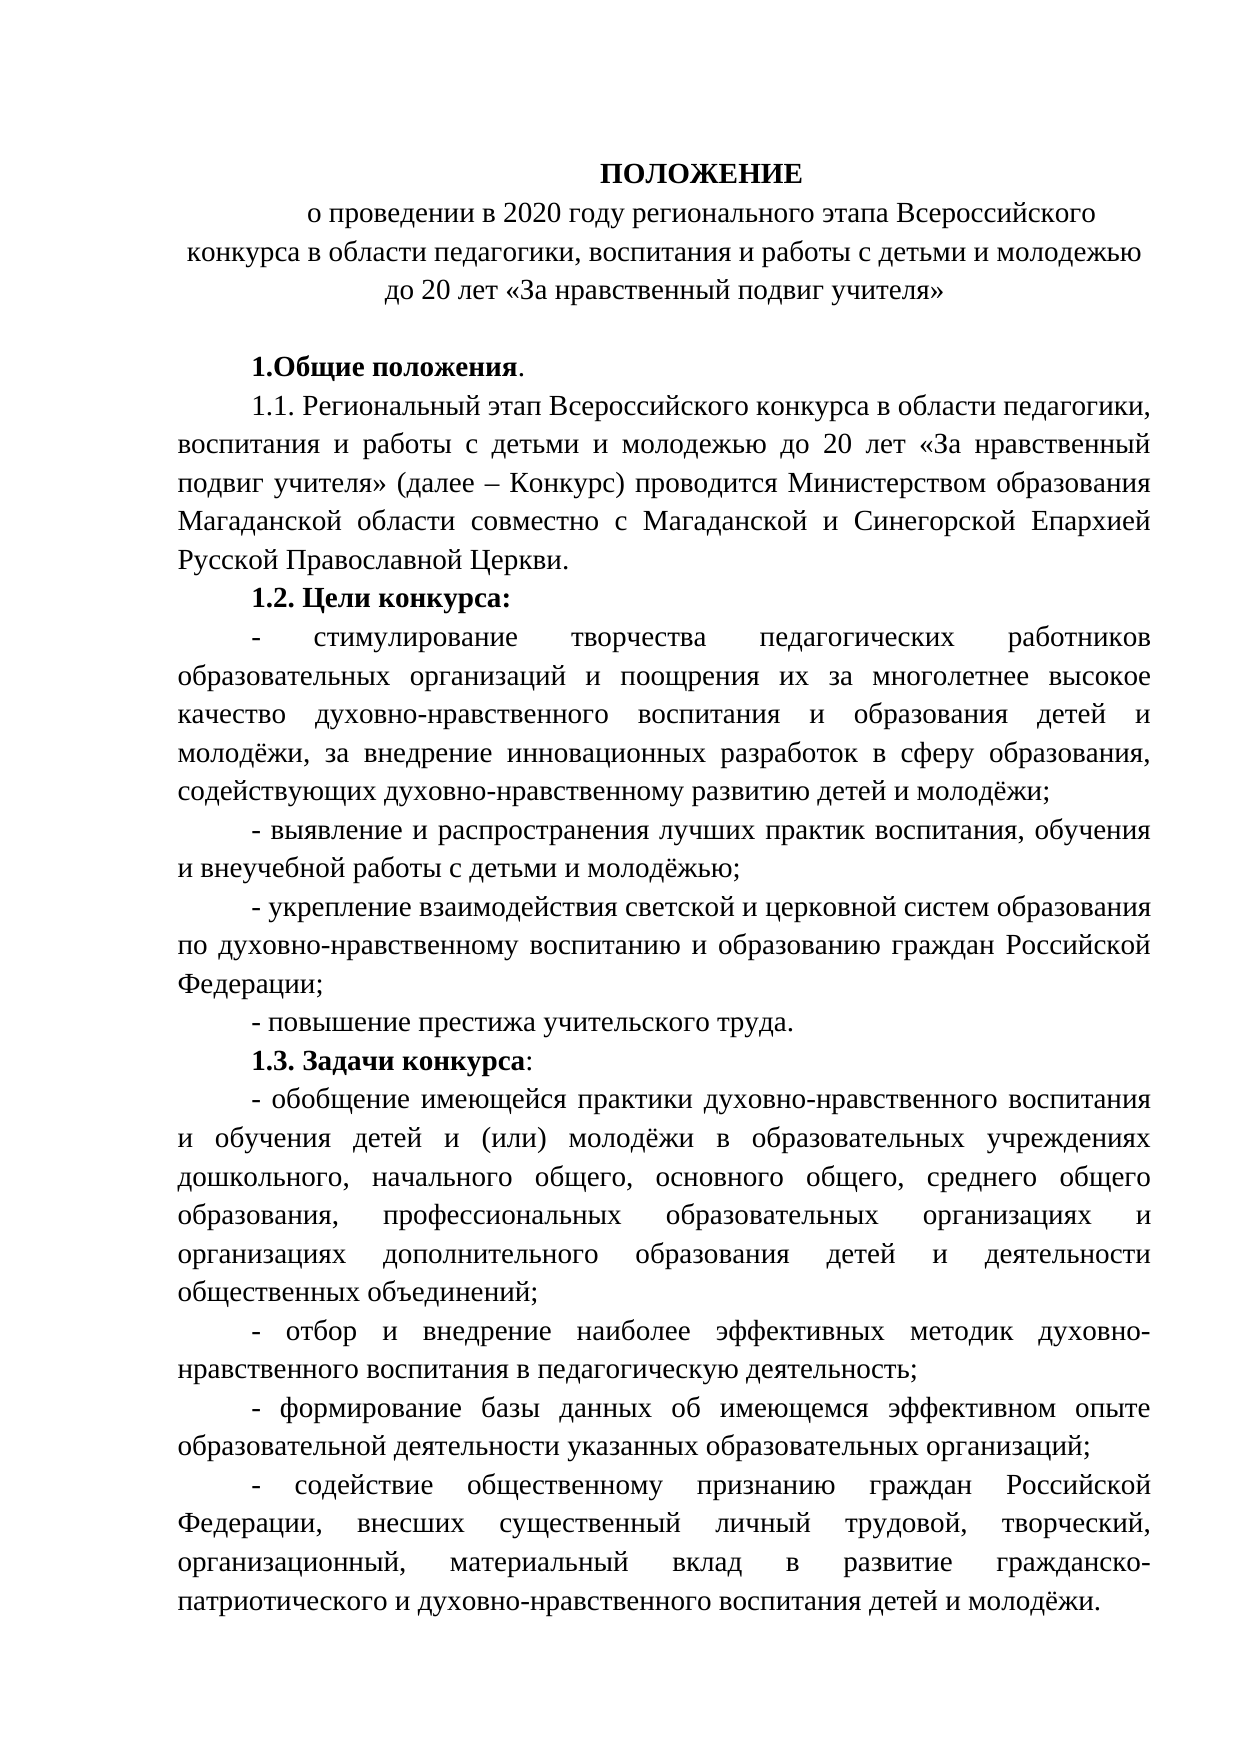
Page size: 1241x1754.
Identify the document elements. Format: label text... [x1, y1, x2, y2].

text ПОЛОЖЕНИЕ [177, 157, 1152, 190]
text - обобщение имеющейся практики духовно-нравственного воспитания и обучения детей и (или) молодёжи в образовательных учреждениях дошкольного, начального общего, основного общего, среднего общего образования, профессиональных образовательных организациях и организациях дополнительного образования детей и деятельности общественных объединений; [177, 1082, 1152, 1308]
text - стимулирование творчества педагогических работников образовательных организаций и поощрения их за многолетнее высокое качество духовно-нравственного воспитания и образования детей и молодёжи, за внедрение инновационных разработок в сферу образования, содействующих духовно-нравственному развитию детей и молодёжи; [177, 619, 1152, 807]
text 1.1. Региональный этап Всероссийского конкурса в области педагогики, воспитания и работы с детьми и молодежью до 20 лет «За нравственный подвиг учителя» (далее – Конкурс) проводится Министерством образования Магаданской области совместно с Магаданской и Синегорской Епархией Русской Православной Церкви. [177, 388, 1152, 576]
text - повышение престижа учительского труда. [177, 1004, 1152, 1038]
text - отбор и внедрение наиболее эффективных методик духовно-нравственного воспитания в педагогическую деятельность; [177, 1313, 1152, 1385]
text 1.Общие положения. [177, 349, 1152, 383]
text 1.2. Цели конкурса: [177, 581, 1152, 614]
text о проведении в 2020 году регионального этапа Всероссийского конкурса в области педагогики, воспитания и работы с детьми и молодежью до 20 лет «За нравственный подвиг учителя» [177, 195, 1152, 306]
text - укрепление взаимодействия светской и церковной систем образования по духовно-нравственному воспитанию и образованию граждан Российской Федерации; [177, 889, 1152, 999]
text - выявление и распространения лучших практик воспитания, обучения и внеучебной работы с детьми и молодёжью; [177, 812, 1152, 884]
text - содействие общественному признанию граждан Российской Федерации, внесших существенный личный трудовой, творческий, организационный, материальный вклад в развитие гражданско-патриотического и духовно-нравственного воспитания детей и молодёжи. [177, 1467, 1152, 1616]
text 1.3. Задачи конкурса: [177, 1043, 1152, 1077]
text - формирование базы данных об имеющемся эффективном опыте образовательной деятельности указанных образовательных организаций; [177, 1390, 1152, 1462]
